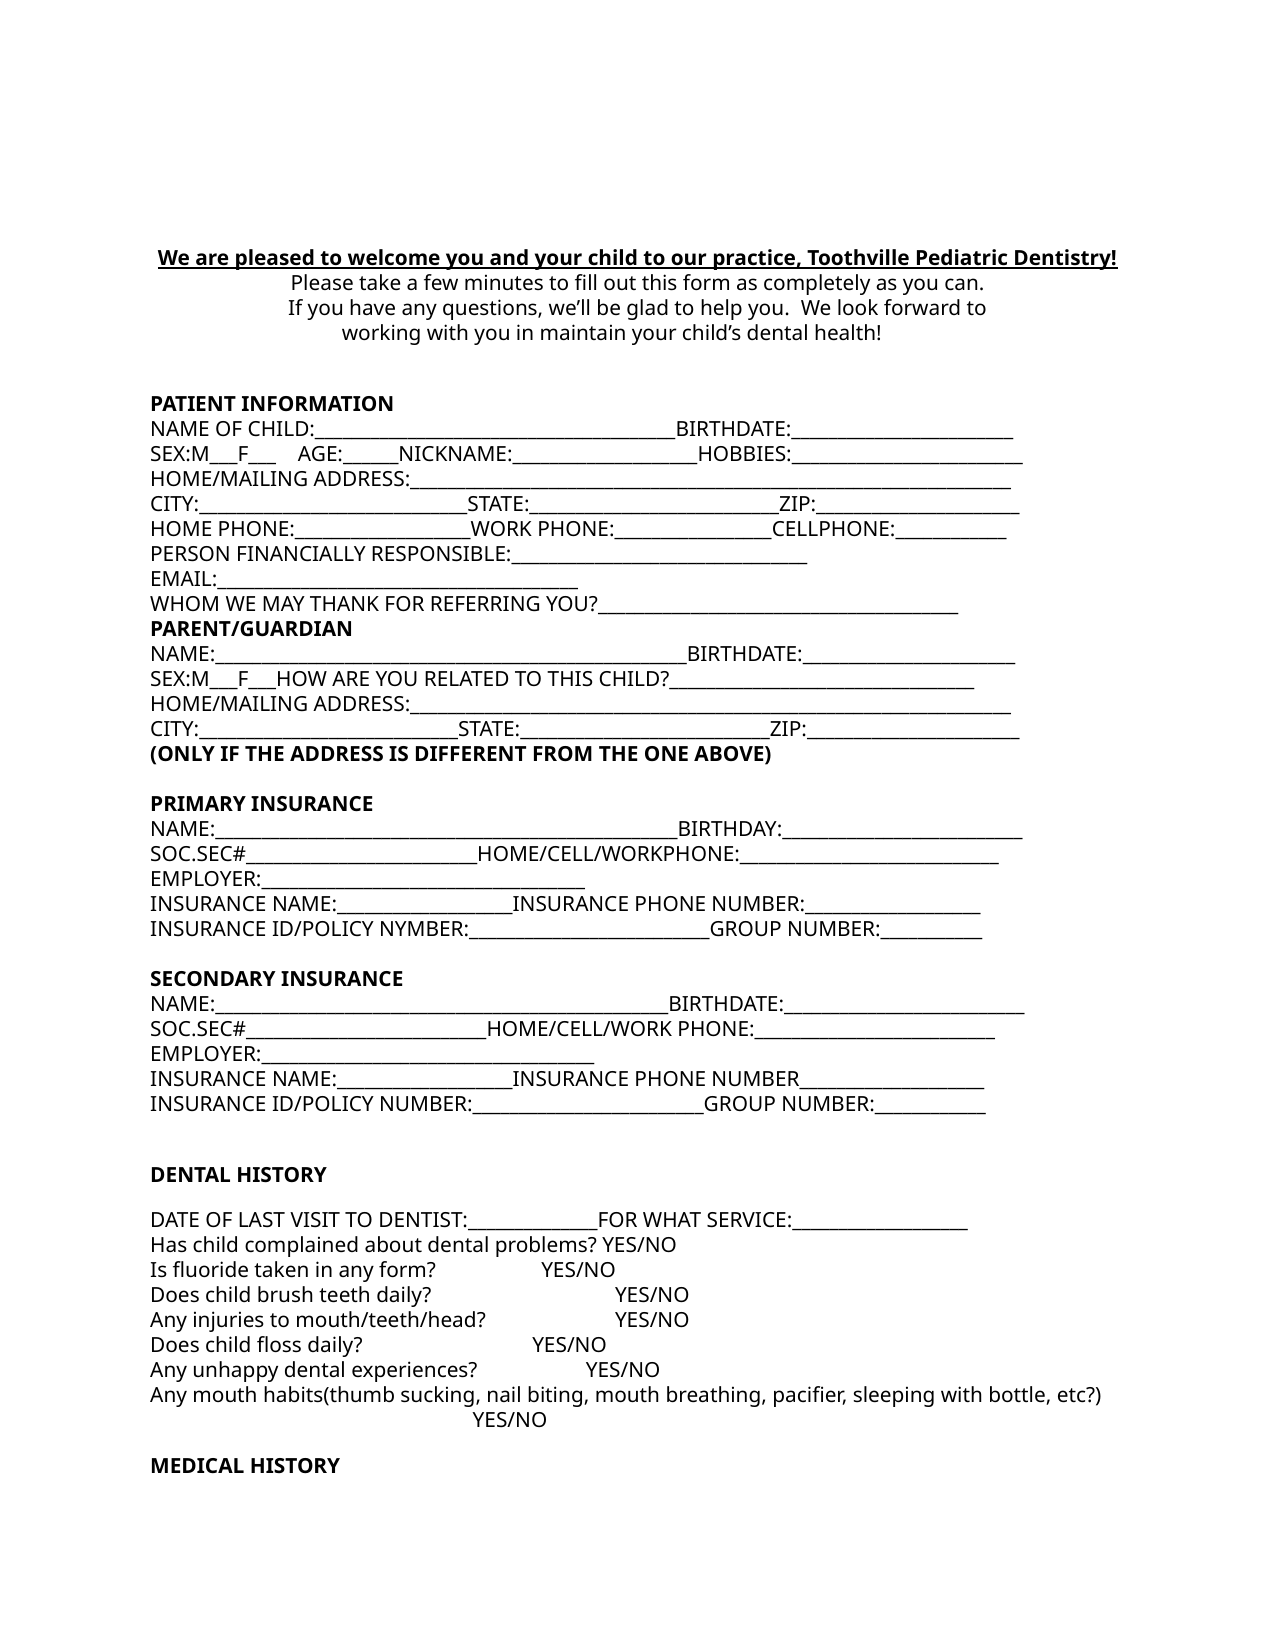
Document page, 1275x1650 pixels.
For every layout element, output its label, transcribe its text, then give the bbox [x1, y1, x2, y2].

text DENTAL HISTORY [150, 1162, 1125, 1187]
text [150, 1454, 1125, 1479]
text DATE OF LAST VISIT TO DENTIST:______________FOR WHAT SERVICE:___________________ Has child complained about dental problems? YES/NO Is fluoride taken in any form? YES/NO Does child brush teeth daily? YES/NO Any injuries to mouth/teeth/head? YES/NO Does child floss daily? YES/NO Any unhappy dental experiences? YES/NO Any mouth habits(thumb sucking, nail biting, mouth breathing, pacifier, sleeping with bottle, etc?) YES/NO [150, 1208, 1125, 1433]
text PATIENT INFORMATION NAME OF CHILD:_______________________________________BIRTHDATE:________________________ SEX:M___F___ AGE:______NICKNAME:____________________HOBBIES:_________________________ HOME/MAILING ADDRESS:_________________________________________________________________ CITY:_____________________________STATE:___________________________ZIP:______________________ HOME PHONE:___________________WORK PHONE:_________________CELLPHONE:____________ PERSON FINANCIALLY RESPONSIBLE:________________________________ EMAIL:_______________________________________ WHOM WE MAY THANK FOR REFERRING YOU?_______________________________________ PARENT/GUARDIAN NAME:___________________________________________________BIRTHDATE:_______________________ SEX:M___F___HOW ARE YOU RELATED TO THIS CHILD?_________________________________ HOME/MAILING ADDRESS:_________________________________________________________________ CITY:____________________________STATE:___________________________ZIP:_______________________ (ONLY IF THE ADDRESS IS DIFFERENT FROM THE ONE ABOVE) PRIMARY INSURANCE NAME:__________________________________________________BIRTHDAY:__________________________ SOC.SEC#_________________________HOME/CELL/WORKPHONE:____________________________ EMPLOYER:___________________________________ INSURANCE NAME:___________________INSURANCE PHONE NUMBER:___________________ INSURANCE ID/POLICY NYMBER:__________________________GROUP NUMBER:___________ SECONDARY INSURANCE NAME:_________________________________________________BIRTHDATE:__________________________ SOC.SEC#__________________________HOME/CELL/WORK PHONE:__________________________ EMPLOYER:____________________________________ INSURANCE NAME:___________________INSURANCE PHONE NUMBER____________________ INSURANCE ID/POLICY NUMBER:_________________________GROUP NUMBER:____________ [150, 391, 1125, 1141]
text We are pleased to welcome you and your child to our practice, Toothville Pediatric Dentistry! Please take a few minutes to fill out this form as completely as you can. If you have any questions, we’ll be glad to help you. We look forward to working with you in maintain your child’s dental health! [150, 245, 1125, 370]
